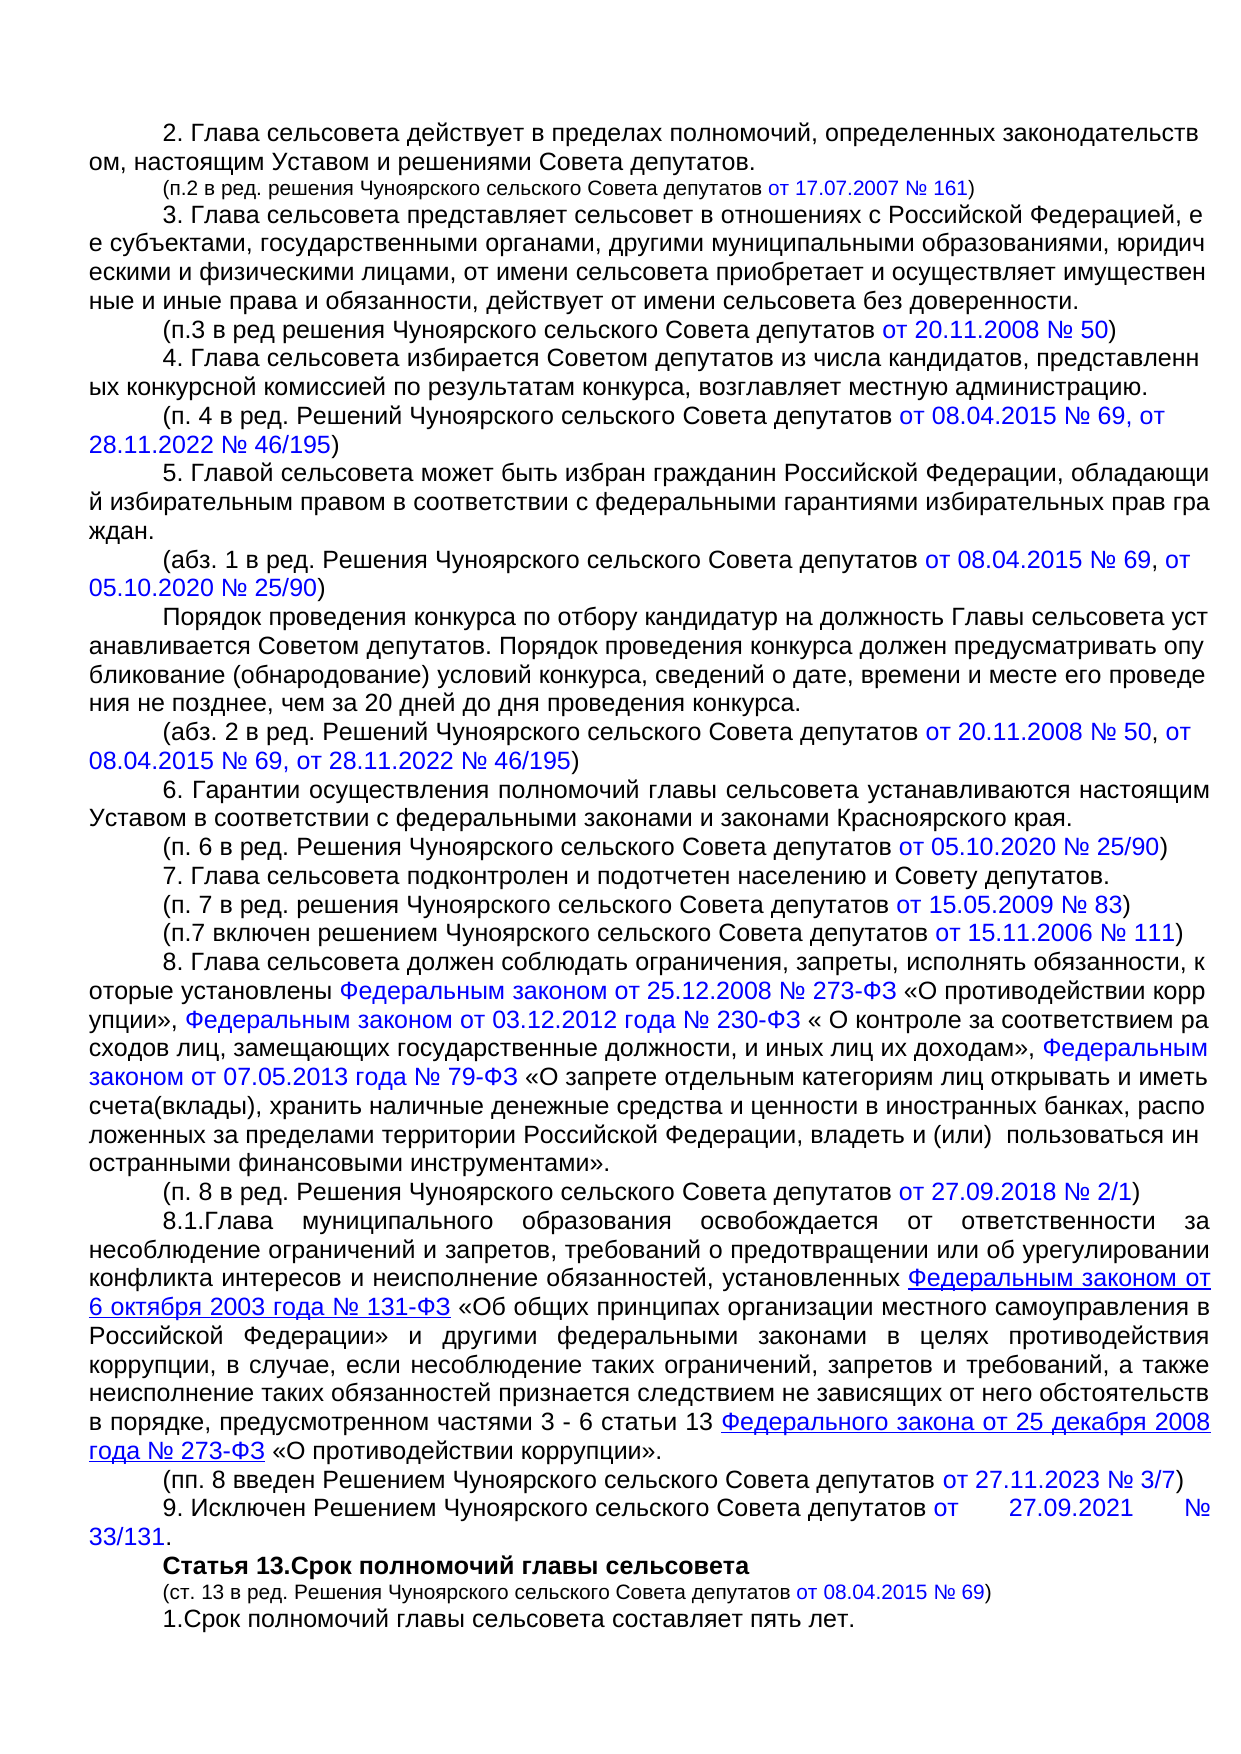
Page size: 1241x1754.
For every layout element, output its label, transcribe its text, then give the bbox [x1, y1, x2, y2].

text (п.3 в ред решения Чуноярского сельского Совета депутатов от 20.11.2008 № 50) [89, 314, 1211, 343]
text 9. Исключен Решением Чуноярского сельского Совета депутатов от 27.09.2021 № 33/131. [89, 1493, 1211, 1551]
text (п. 7 в ред. решения Чуноярского сельского Совета депутатов от 15.05.2009 № 83) [89, 889, 1211, 918]
text (п.2 в ред. решения Чуноярского сельского Совета депутатов от 17.07.2007 № 161) [89, 176, 1211, 199]
text 4. Глава сельсовета избирается Советом депутатов из числа кандидатов, представленных конкурсной комиссией по результатам конкурса, возглавляет местную администрацию. [89, 343, 1211, 401]
text 5. Главой сельсовета может быть избран гражданин Российской Федерации, обладающий избирательным правом в соответствии с федеральными гарантиями избирательных прав граждан. [89, 458, 1211, 544]
text (пп. 8 введен Решением Чуноярского сельского Совета депутатов от 27.11.2023 № 3/7) [89, 1464, 1211, 1493]
text (ст. 13 в ред. Решения Чуноярского сельского Совета депутатов от 08.04.2015 № 69) [89, 1579, 1211, 1603]
text (п. 8 в ред. Решения Чуноярского сельского Совета депутатов от 27.09.2018 № 2/1) [89, 1177, 1211, 1206]
text 2. Глава сельсовета действует в пределах полномочий, определенных законодательством, настоящим Уставом и решениями Совета депутатов. [89, 118, 1211, 176]
text 3. Глава сельсовета представляет сельсовет в отношениях с Российской Федерацией, ее субъектами, государственными органами, другими муниципальными образованиями, юридическими и физическими лицами, от имени сельсовета приобретает и осуществляет имущественные и иные права и обязанности, действует от имени сельсовета без доверенности. [89, 199, 1211, 314]
text 6. Гарантии осуществления полномочий главы сельсовета устанавливаются настоящим Уставом в соответствии с федеральными законами и законами Красноярского края. [89, 774, 1211, 832]
text 8. Глава сельсовета должен соблюдать ограничения, запреты, исполнять обязанности, которые установлены Федеральным законом от 25.12.2008 № 273-ФЗ «О противодействии коррупции», Федеральным законом от 03.12.2012 года № 230-ФЗ « О контроле за соответствием расходов лиц, замещающих государственные должности, и иных лиц их доходам», Федеральным законом от 07.05.2013 года № 79-ФЗ «О запрете отдельным категориям лиц открывать и иметь счета(вклады), хранить наличные денежные средства и ценности в иностранных банках, расположенных за пределами территории Российской Федерации, владеть и (или) пользоваться иностранными финансовыми инструментами». [89, 947, 1211, 1177]
text (абз. 1 в ред. Решения Чуноярского сельского Совета депутатов от 08.04.2015 № 69, от 05.10.2020 № 25/90) [89, 544, 1211, 602]
text (п.7 включен решением Чуноярского сельского Совета депутатов от 15.11.2006 № 111) [89, 918, 1211, 947]
text 1.Срок полномочий главы сельсовета составляет пять лет. [89, 1603, 1211, 1632]
text (п. 6 в ред. Решения Чуноярского сельского Совета депутатов от 05.10.2020 № 25/90) [89, 832, 1211, 861]
text Статья 13.Срок полномочий главы сельсовета [89, 1551, 1211, 1579]
text 7. Глава сельсовета подконтролен и подотчетен населению и Совету депутатов. [89, 861, 1211, 889]
text (абз. 2 в ред. Решений Чуноярского сельского Совета депутатов от 20.11.2008 № 50, от 08.04.2015 № 69, от 28.11.2022 № 46/195) [89, 717, 1211, 774]
text Порядок проведения конкурса по отбору кандидатур на должность Главы сельсовета устанавливается Советом депутатов. Порядок проведения конкурса должен предусматривать опубликование (обнародование) условий конкурса, сведений о дате, времени и месте его проведения не позднее, чем за 20 дней до дня проведения конкурса. [89, 602, 1211, 717]
text 8.1.Глава муниципального образования освобождается от ответственности за несоблюдение ограничений и запретов, требований о предотвращении или об урегулировании конфликта интересов и неисполнение обязанностей, установленных Федеральным законом от 6 октября 2003 года № 131-ФЗ «Об общих принципах организации местного самоуправления в Российской Федерации» и другими федеральными законами в целях противодействия коррупции, в случае, если несоблюдение таких ограничений, запретов и требований, а также неисполнение таких обязанностей признается следствием не зависящих от него обстоятельств в порядке, предусмотренном частями 3 - 6 статьи 13 Федерального закона от 25 декабря 2008 года № 273-ФЗ «О противодействии коррупции». [89, 1206, 1211, 1464]
text (п. 4 в ред. Решений Чуноярского сельского Совета депутатов от 08.04.2015 № 69, от 28.11.2022 № 46/195) [89, 401, 1211, 458]
